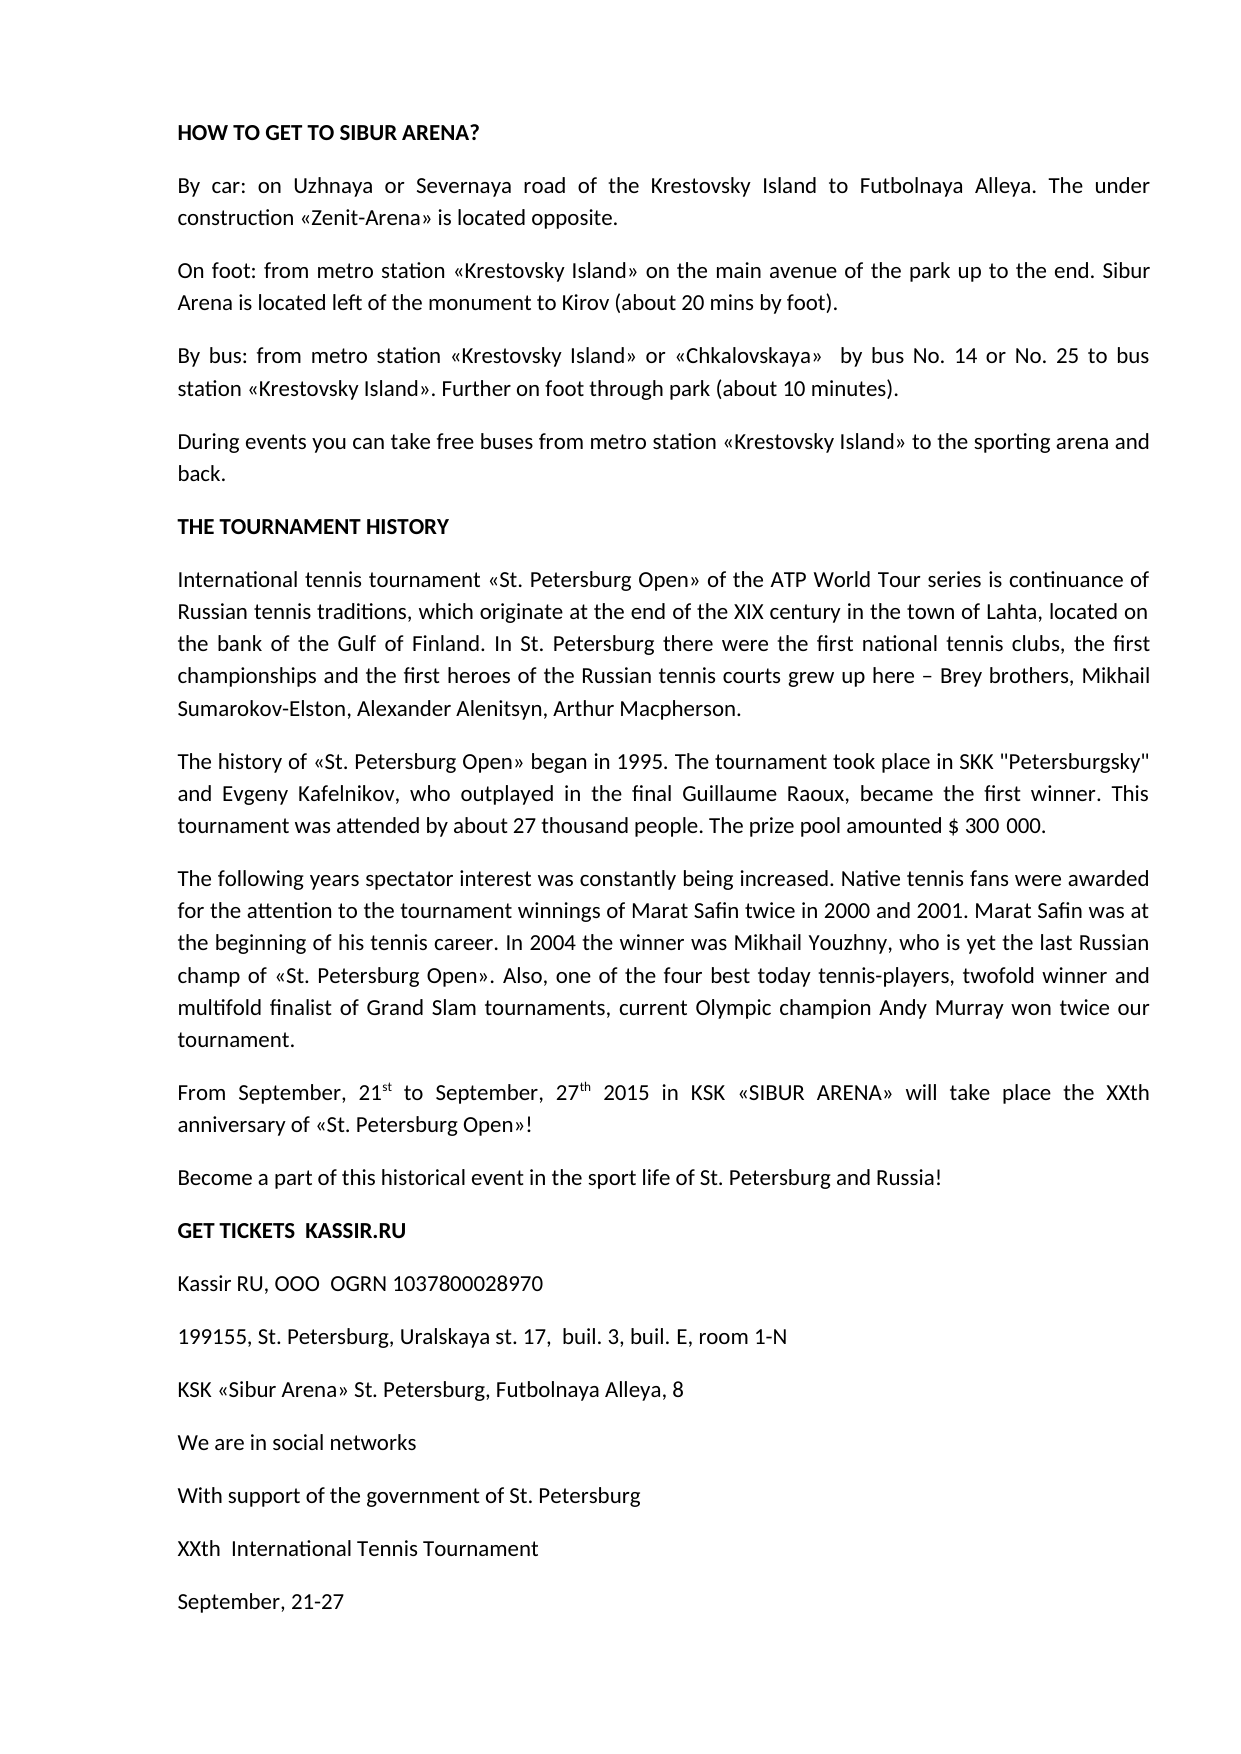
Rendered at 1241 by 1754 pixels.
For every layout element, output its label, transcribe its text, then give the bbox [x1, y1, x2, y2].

text THE TOURNAMENT HISTORY [177, 512, 1152, 540]
text From September, 21st to September, 27th 2015 in KSK «SIBUR ARENA» will take place the XXth anniversary of «St. Petersburg Open»! [177, 1078, 1152, 1138]
text The history of «St. Petersburg Open» began in 1995. The tournament took place in SKK "Petersburgsky" and Evgeny Kafelnikov, who outplayed in the final Guillaume Raoux, became the first winner. This tournament was attended by about 27 thousand people. The prize pool amounted $ 300 000. [177, 747, 1152, 839]
text On foot: from metro station «Krestovsky Island» on the main avenue of the park up to the end. Sibur Arena is located left of the monument to Kirov (about 20 mins by foot). [177, 256, 1152, 317]
text HOW TO GET TO SIBUR ARENA? [177, 118, 1152, 146]
text The following years spectator interest was constantly being increased. Native tennis fans were awarded for the attention to the tournament winnings of Marat Safin twice in 2000 and 2001. Marat Safin was at the beginning of his tennis career. In 2004 the winner was Mikhail Youzhny, who is yet the last Russian champ of «St. Petersburg Open». Also, one of the four best today tennis-players, twofold winner and multifold finalist of Grand Slam tournaments, current Olympic champion Andy Murray won twice our tournament. [177, 864, 1152, 1053]
text KSK «Sibur Arena» St. Petersburg, Futbolnaya Alleya, 8 [177, 1375, 1152, 1403]
text We are in social networks [177, 1428, 1152, 1456]
text With support of the government of St. Petersburg [177, 1481, 1152, 1509]
text By bus: from metro station «Krestovsky Island» or «Chkalovskaya» by bus No. 14 or No. 25 to bus station «Krestovsky Island». Further on foot through park (about 10 minutes). [177, 342, 1152, 402]
text By car: on Uzhnaya or Severnaya road of the Krestovsky Island to Futbolnaya Alleya. The under construction «Zenit-Arena» is located opposite. [177, 171, 1152, 231]
text During events you can take free buses from metro station «Krestovsky Island» to the sporting arena and back. [177, 427, 1152, 487]
text 199155, St. Petersburg, Uralskaya st. 17, buil. 3, buil. Е, room 1-N [177, 1322, 1152, 1350]
text Become a part of this historical event in the sport life of St. Petersburg and Russia! [177, 1163, 1152, 1191]
text XXth International Tennis Tournament [177, 1534, 1152, 1562]
text International tennis tournament «St. Petersburg Open» of the ATP World Tour series is continuance of Russian tennis traditions, which originate at the end of the XIX century in the town of Lahta, located on the bank of the Gulf of Finland. In St. Petersburg there were the first national tennis clubs, the first championships and the first heroes of the Russian tennis courts grew up here – Brey brothers, Mikhail Sumarokov-Elston, Alexander Alenitsyn, Arthur Macpherson. [177, 565, 1152, 722]
text Kassir RU, OOO OGRN 1037800028970 [177, 1269, 1152, 1297]
text September, 21-27 [177, 1587, 1152, 1616]
text GET TICKETS KASSIR.RU [177, 1216, 1152, 1244]
